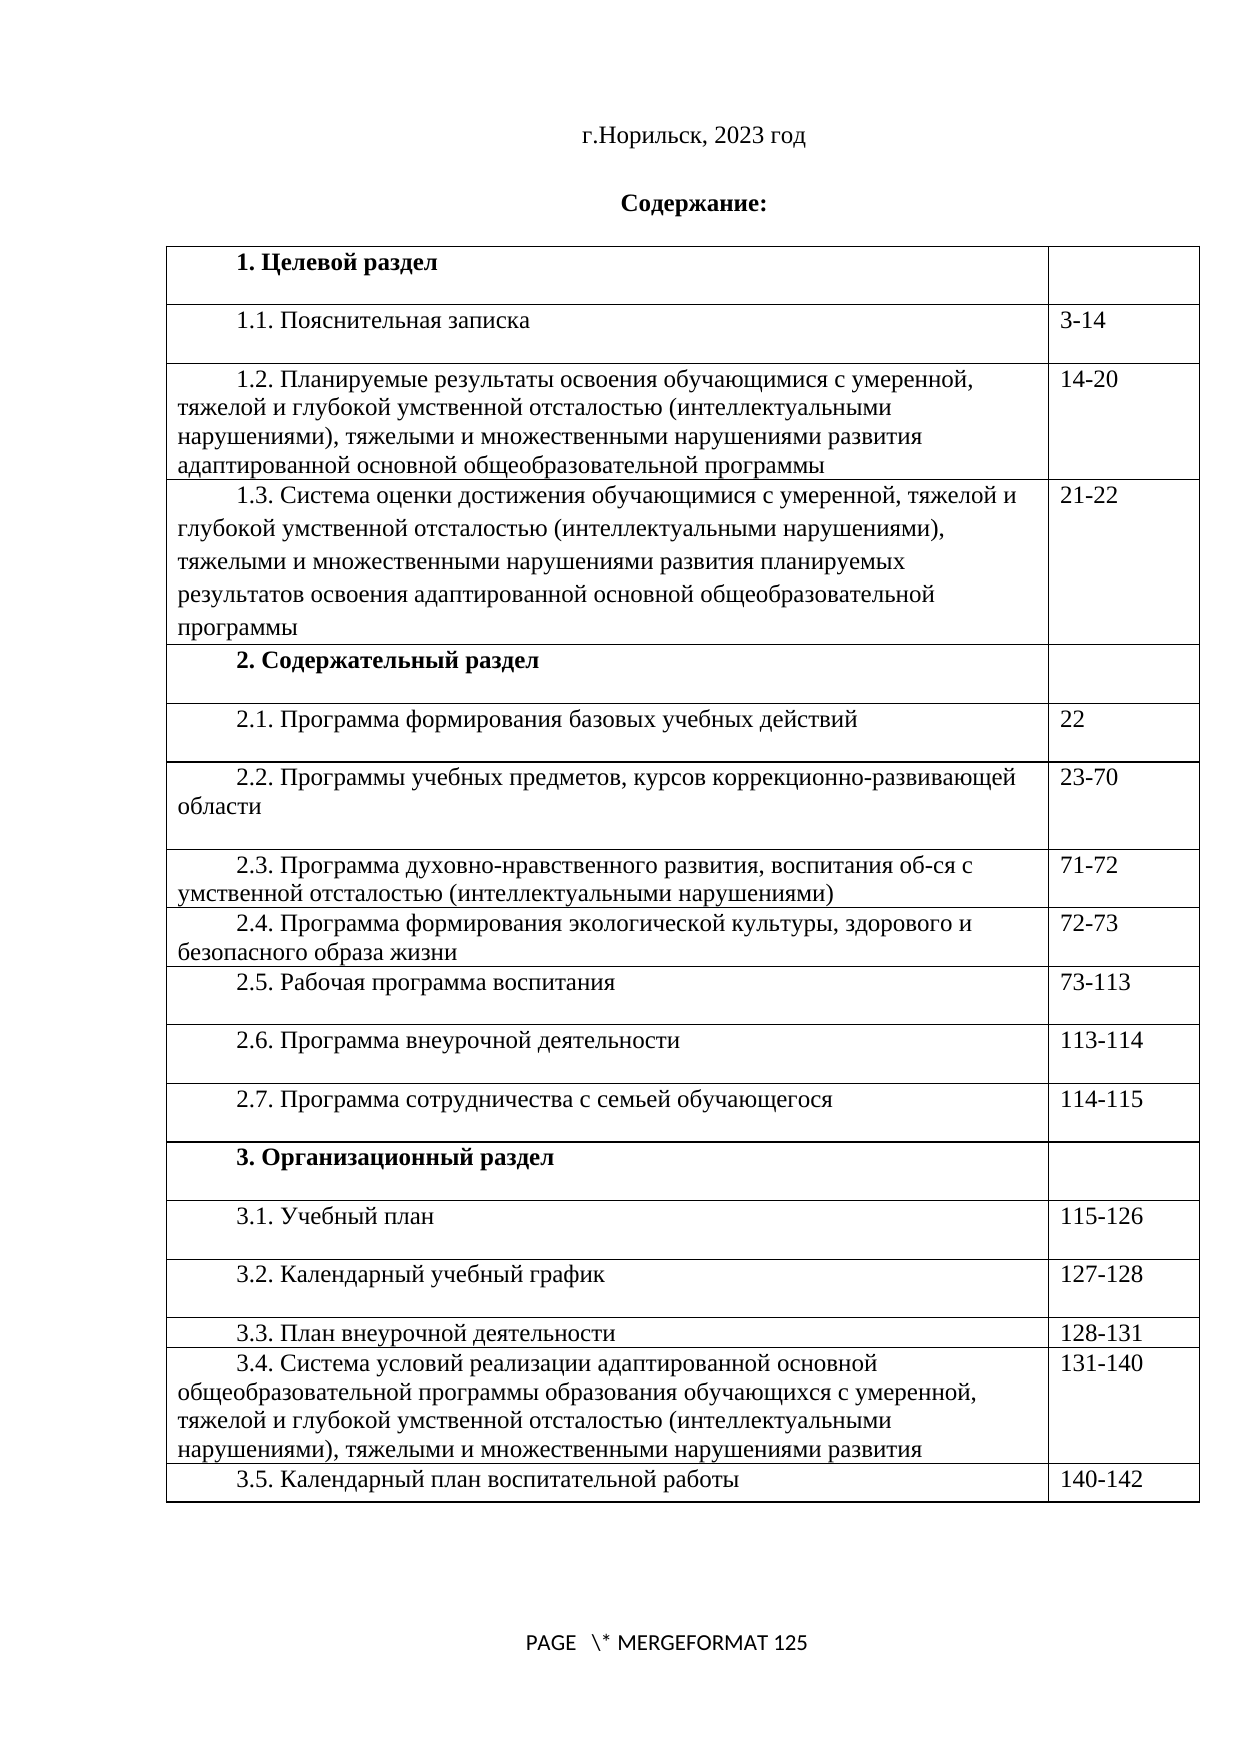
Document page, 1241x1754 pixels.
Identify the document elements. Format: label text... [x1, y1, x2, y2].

table_cell [1049, 645, 1199, 703]
table_cell 3.4. Система условий реализации адаптированной основной общеобразовательной программы образования обучающихся с умеренной, тяжелой и глубокой умственной отсталостью (интеллектуальными нарушениями), тяжелыми и множественными нарушениями развития [167, 1348, 1048, 1463]
table_cell 3. Организационный раздел [167, 1143, 1048, 1200]
table_cell 1.2. Планируемые результаты освоения обучающимися с умеренной, тяжелой и глубокой умственной отсталостью (интеллектуальными нарушениями), тяжелыми и множественными нарушениями развития адаптированной основной общеобразовательной программы [167, 364, 1048, 479]
table_cell 115-126 [1049, 1201, 1199, 1258]
table_cell 3.3. План внеурочной деятельности [167, 1318, 1048, 1347]
table_cell 1.3. Система оценки достижения обучающимися с умеренной, тяжелой и глубокой умственной отсталостью (интеллектуальными нарушениями), тяжелыми и множественными нарушениями развития планируемых результатов освоения адаптированной основной общеобразовательной программы [167, 480, 1048, 644]
table_cell 22 [1049, 704, 1199, 761]
table_cell 71-72 [1049, 850, 1199, 907]
table_cell 140-142 [1049, 1464, 1199, 1501]
table_cell 1.1. Пояснительная записка [167, 305, 1048, 363]
table_cell 2.5. Рабочая программа воспитания [167, 967, 1048, 1024]
table_cell 113-114 [1049, 1025, 1199, 1083]
table_cell 73-113 [1049, 967, 1199, 1024]
table_cell [1049, 1143, 1199, 1200]
table_cell 128-131 [1049, 1318, 1199, 1347]
table_cell 3.5. Календарный план воспитательной работы [167, 1464, 1048, 1501]
table_cell 2.3. Программа духовно-нравственного развития, воспитания об-ся с умственной отсталостью (интеллектуальными нарушениями) [167, 850, 1048, 907]
text Содержание: [177, 188, 1152, 217]
table_cell 72-73 [1049, 908, 1199, 966]
table_header 1. Целевой раздел [167, 247, 1048, 304]
table_cell 2. Содержательный раздел [167, 645, 1048, 703]
table_cell 3-14 [1049, 305, 1199, 363]
table_cell 2.7. Программа сотрудничества с семьей обучающегося [167, 1084, 1048, 1141]
table_cell 3.1. Учебный план [167, 1201, 1048, 1258]
text г.Норильск, 2023 год [177, 118, 1152, 149]
table_header [1049, 247, 1199, 304]
table_cell 127-128 [1049, 1260, 1199, 1317]
table_cell 2.2. Программы учебных предметов, курсов коррекционно-развивающей области [167, 763, 1048, 849]
table_cell 2.6. Программа внеурочной деятельности [167, 1025, 1048, 1083]
table_cell 3.2. Календарный учебный график [167, 1260, 1048, 1317]
table_cell 2.1. Программа формирования базовых учебных действий [167, 704, 1048, 761]
table_cell 2.4. Программа формирования экологической культуры, здорового и безопасного образа жизни [167, 908, 1048, 966]
table_cell 131-140 [1049, 1348, 1199, 1463]
table_cell 14-20 [1049, 364, 1199, 479]
table_cell 114-115 [1049, 1084, 1199, 1141]
table_cell 23-70 [1049, 763, 1199, 849]
table_cell 21-22 [1049, 480, 1199, 644]
